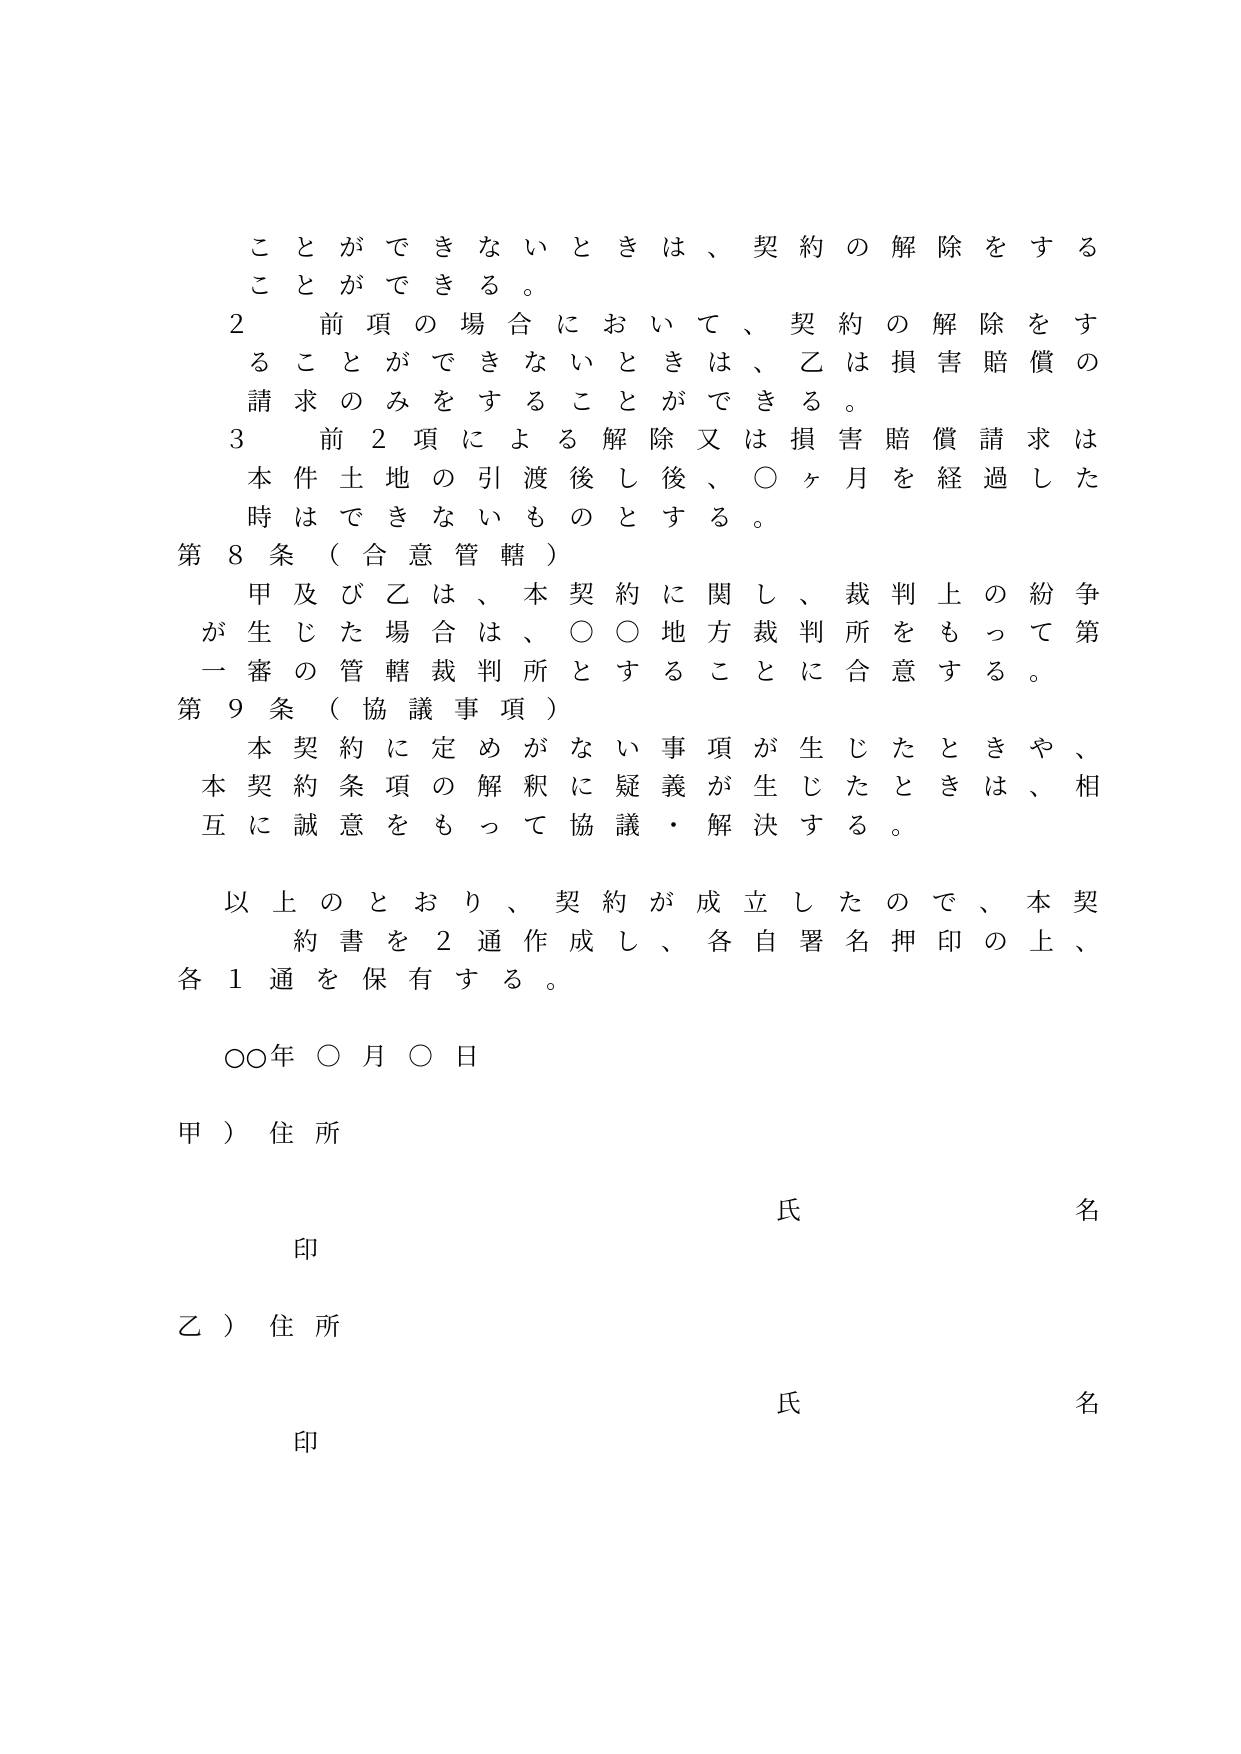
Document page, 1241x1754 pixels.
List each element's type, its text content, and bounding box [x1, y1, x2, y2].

text ３ 前２項による解除又は損害賠償請求は、本件土地の引渡後し後、○ヶ月を経過した時はできないものとする。 [178, 419, 1122, 534]
text 氏名 印 [178, 1382, 1122, 1459]
text 氏名 印 [178, 1190, 1122, 1267]
text ○○年○月○日 [224, 1036, 1122, 1074]
text 乙）住所 [178, 1305, 1122, 1344]
text 本契約に定めがない事項が生じたときや、本契約条項の解釈に疑義が生じたときは、相互に誠意をもって協議・解決する。 [201, 727, 1122, 843]
text 甲）住所 [178, 1113, 1122, 1151]
text 甲及び乙は、本契約に関し、裁判上の紛争が生じた場合は、○○地方裁判所をもって第一審の管轄裁判所とすることに合意する。 [201, 573, 1122, 689]
text 第８条（合意管轄） [178, 534, 1122, 573]
text ２ 前項の場合において、契約の解除をすることができないときは、乙は損害賠償の請求のみをすることができる。 [178, 303, 1122, 419]
text 以上のとおり、契約が成立したので、本契約書を２通作成し、各自署名押印の上、 [178, 881, 1122, 958]
text 第９条（協議事項） [178, 689, 1122, 727]
text 各１通を保有する。 [178, 958, 1122, 997]
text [178, 226, 1122, 303]
